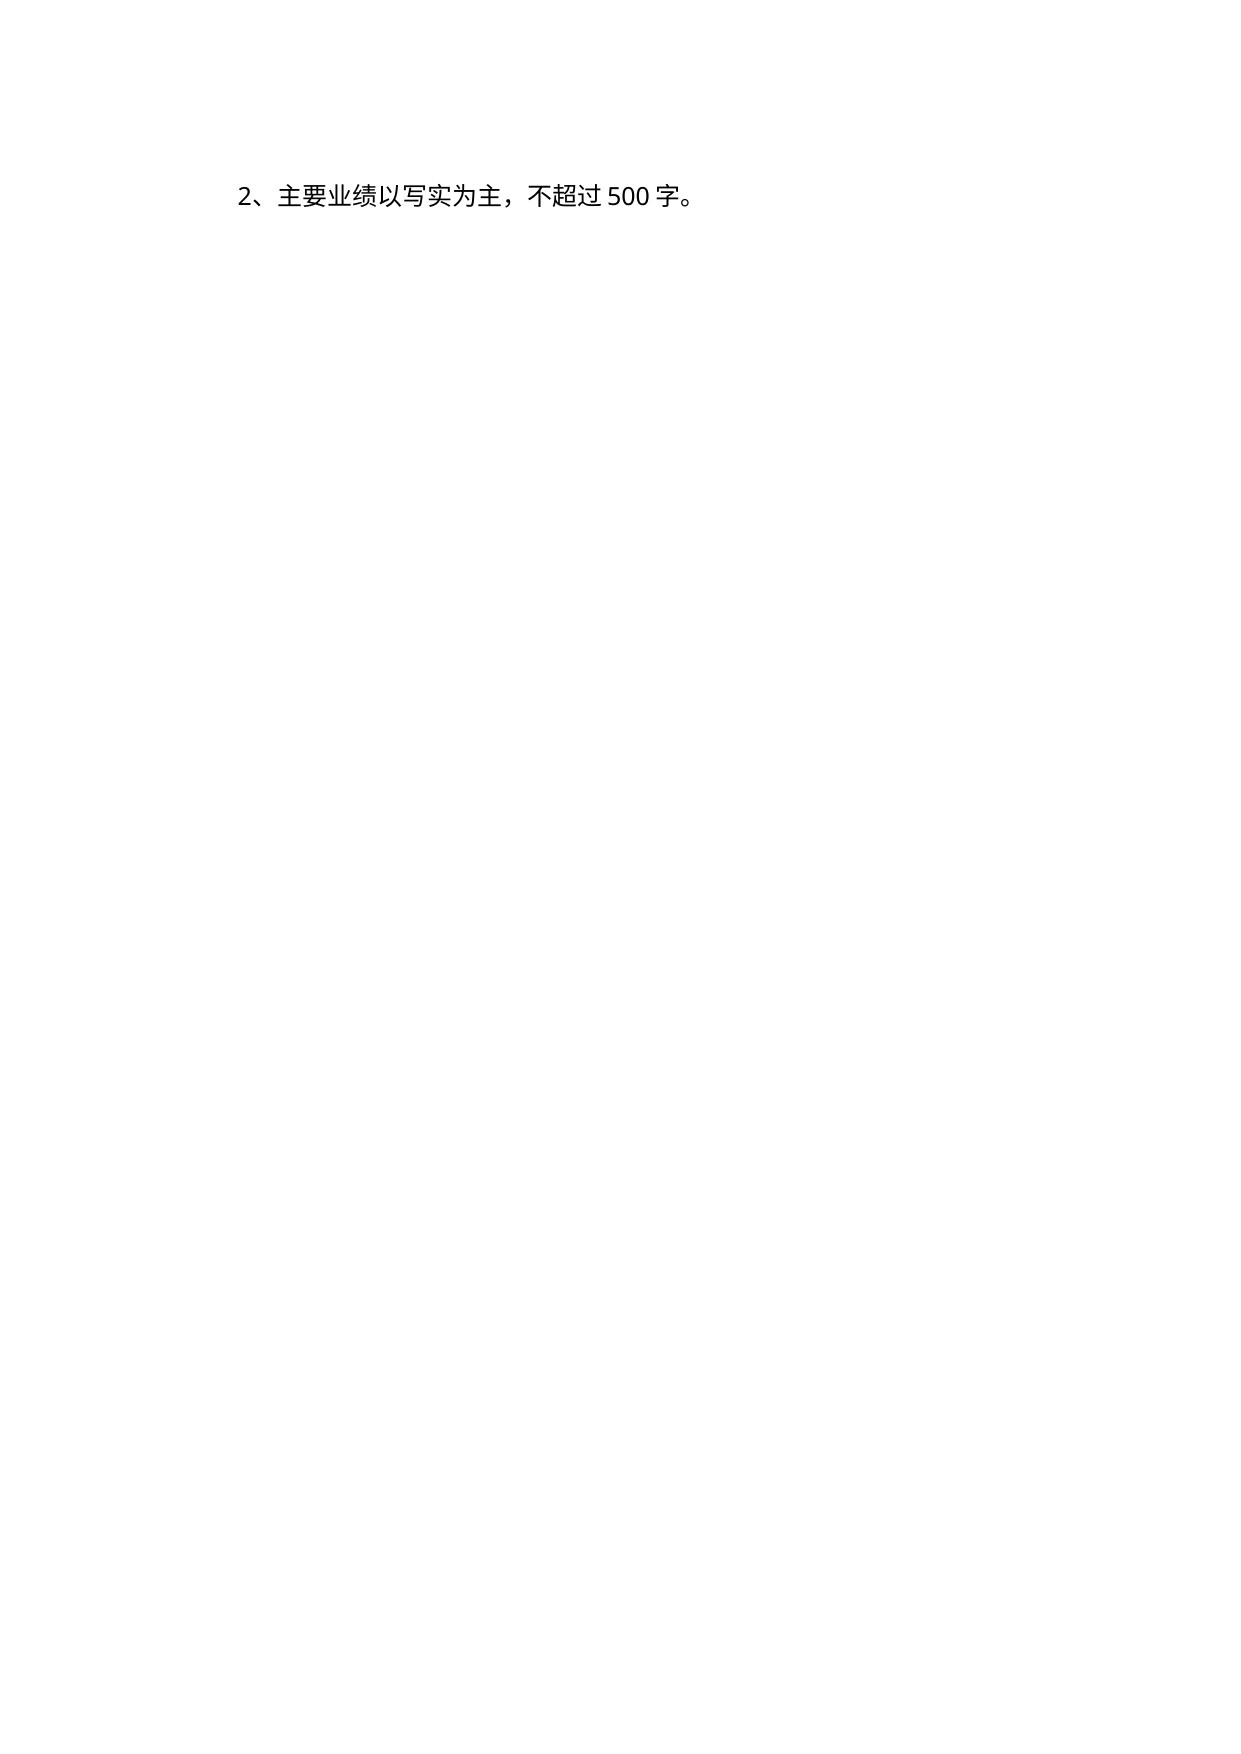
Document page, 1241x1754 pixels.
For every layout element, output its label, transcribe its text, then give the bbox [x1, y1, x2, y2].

text 2、主要业绩以写实为主，不超过500字。 [187, 162, 1053, 227]
